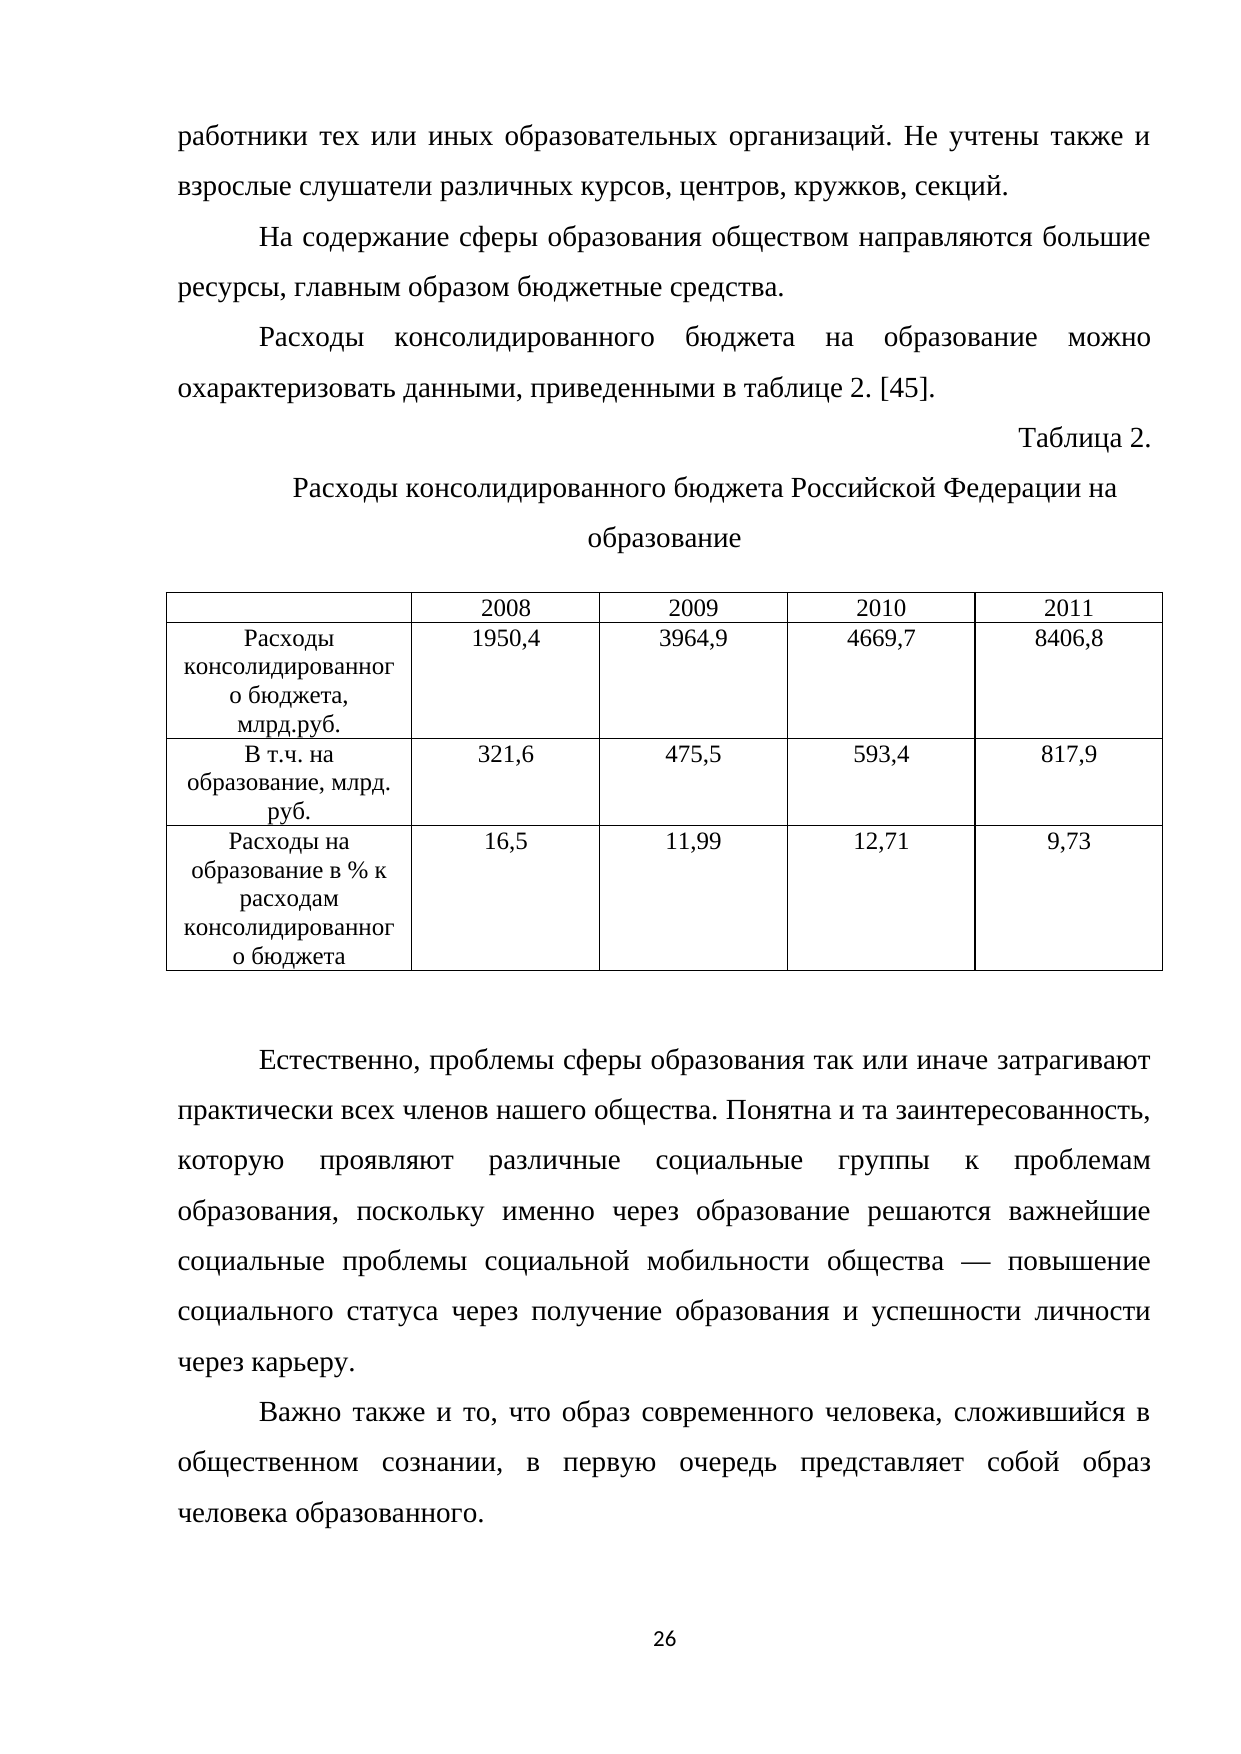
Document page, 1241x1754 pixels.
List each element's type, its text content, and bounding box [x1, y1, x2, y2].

table_cell 1950,4 [412, 623, 599, 738]
table_cell 12,71 [788, 826, 974, 970]
table_cell В т.ч. на образование, млрд. руб. [167, 739, 411, 825]
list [177, 118, 1152, 202]
table_cell 9,73 [976, 826, 1162, 970]
table_cell 3964,9 [600, 623, 787, 738]
table_header 2008 [412, 593, 599, 622]
table_cell 475,5 [600, 739, 787, 825]
table_header 2011 [976, 593, 1162, 622]
table_cell 593,4 [788, 739, 974, 825]
table_cell 4669,7 [788, 623, 974, 738]
list Важно также и то, что образ современного человека, сложившийся в общественном сознании, в первую очередь представляет собой образ человека образованного. [177, 1394, 1152, 1528]
table_cell 8406,8 [976, 623, 1162, 738]
list Расходы консолидированного бюджета Российской Федерации на образование [177, 470, 1152, 554]
table_header 2009 [600, 593, 787, 622]
table_header 2010 [788, 593, 974, 622]
list Таблица 2. [177, 420, 1152, 453]
table_cell Расходы консолидированного бюджета, млрд.руб. [167, 623, 411, 738]
table_header [167, 593, 411, 622]
table_cell 11,99 [600, 826, 787, 970]
list Естественно, проблемы сферы образования так или иначе затрагивают практически всех членов нашего общества. Понятна и та заинтересованность, которую проявляют различные социальные группы к проблемам образования, поскольку именно через образование решаются важнейшие социальные проблемы социальной мобильности общества — повышение социального статуса через получение образования и успешности личности через карьеру. [177, 1042, 1152, 1377]
list На содержание сферы образования обществом направляются большие ресурсы, главным образом бюджетные средства. [177, 219, 1152, 303]
table_cell Расходы на образование в % к расходам консолидированного бюджета [167, 826, 411, 970]
table_cell 321,6 [412, 739, 599, 825]
table_cell 817,9 [976, 739, 1162, 825]
table_cell 16,5 [412, 826, 599, 970]
list Расходы консолидированного бюджета на образование можно охарактеризовать данными, приведенными в таблице 2. [45]. [177, 319, 1152, 403]
